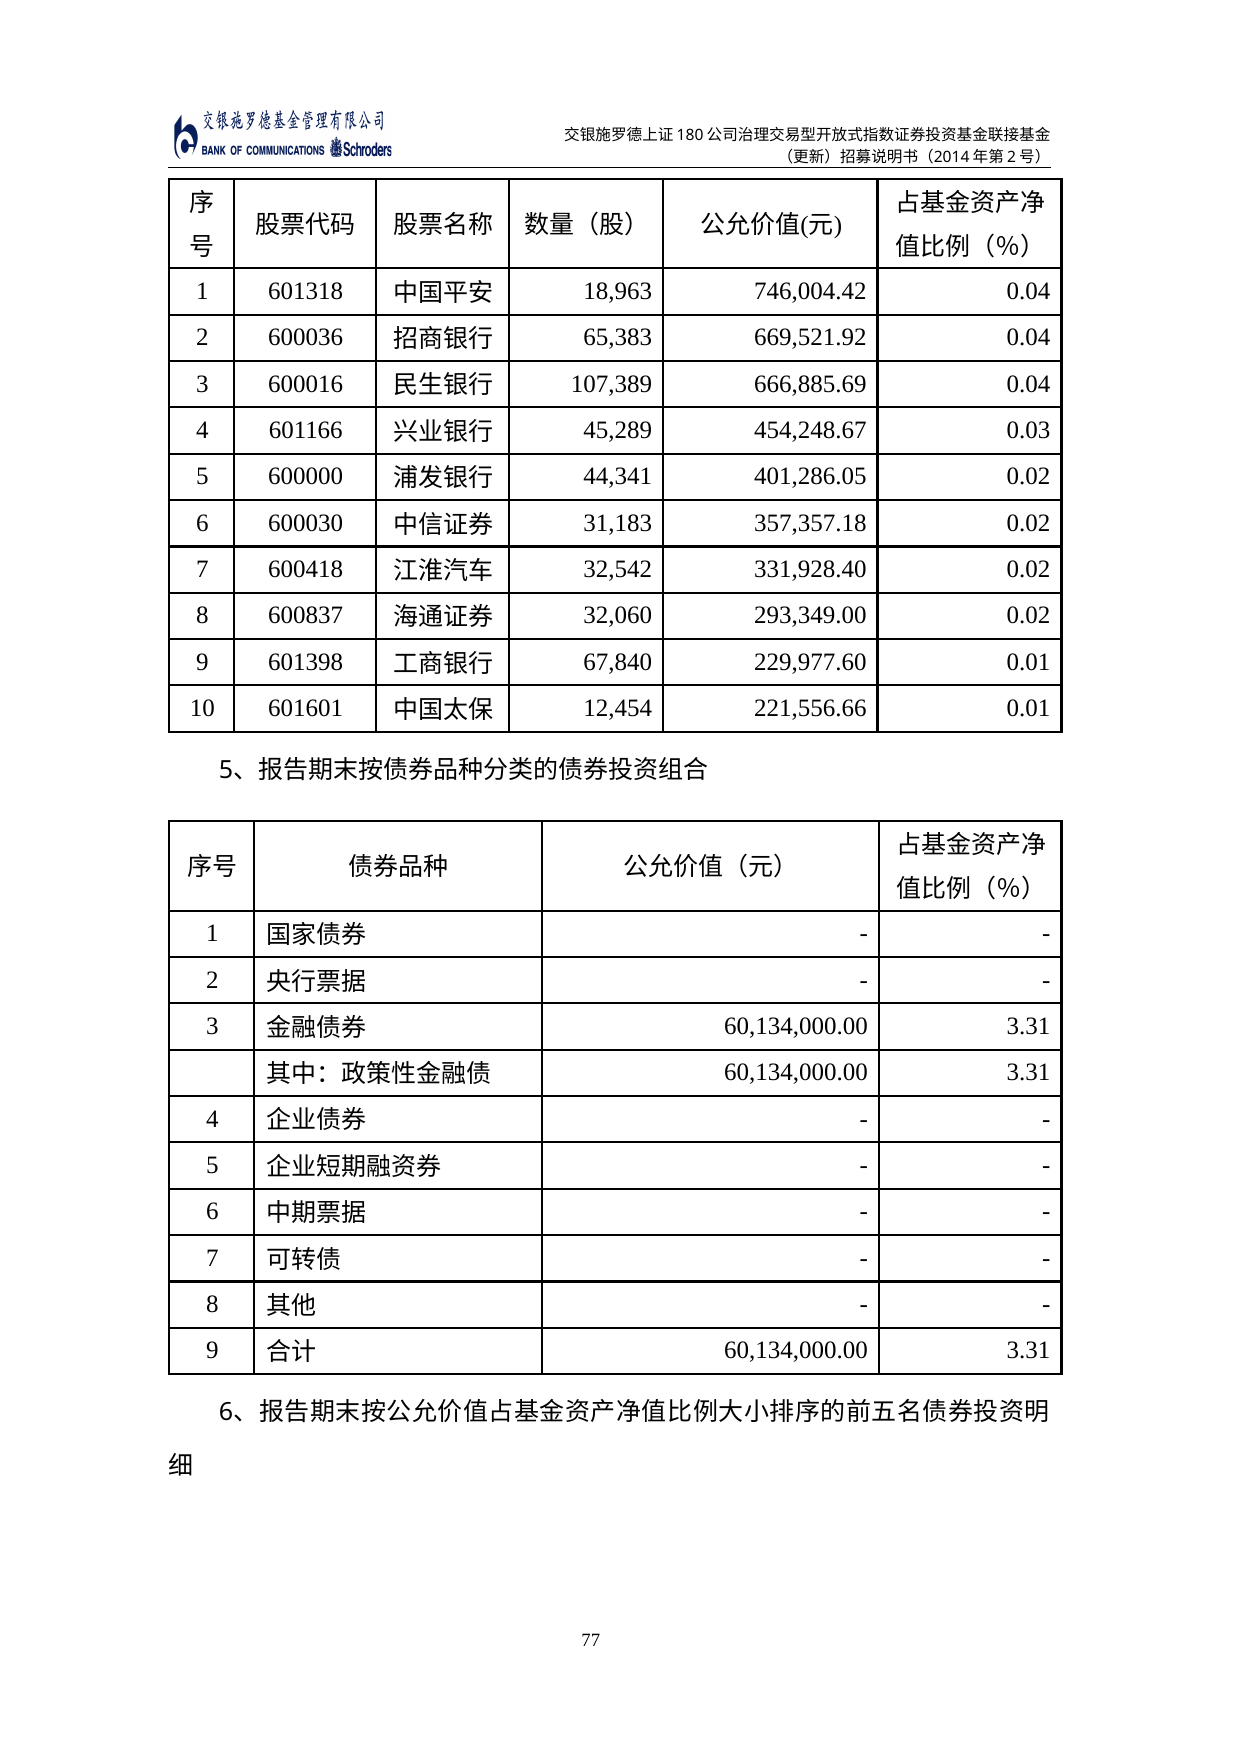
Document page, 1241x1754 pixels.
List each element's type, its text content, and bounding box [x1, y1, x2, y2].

table_cell 600016 [235, 362, 375, 406]
table_cell 601166 [235, 408, 375, 453]
table_cell 600036 [235, 316, 375, 360]
table_cell 0.03 [879, 408, 1060, 453]
table_cell 合计 [255, 1329, 541, 1373]
table_cell 4 [170, 408, 233, 453]
table_cell 60,134,000.00 [543, 1051, 878, 1095]
table_cell 600000 [235, 455, 375, 499]
table_cell 666,885.69 [664, 362, 876, 406]
table_cell 民生银行 [377, 362, 508, 406]
table_cell - [543, 912, 878, 956]
table_cell 18,963 [510, 269, 662, 313]
table_cell 企业债券 [255, 1097, 541, 1141]
table_cell 32,060 [510, 594, 662, 638]
table_cell 0.04 [879, 269, 1060, 313]
table_cell 65,383 [510, 316, 662, 360]
table_cell 企业短期融资券 [255, 1143, 541, 1188]
table_cell 3.31 [880, 1051, 1060, 1095]
table_cell - [880, 912, 1060, 956]
table_cell - [880, 1283, 1060, 1327]
table_cell 7 [170, 1236, 253, 1280]
picture [174, 110, 392, 159]
table_cell 107,389 [510, 362, 662, 406]
table_cell - [880, 1190, 1060, 1234]
table_cell - [543, 1283, 878, 1327]
table_cell 331,928.40 [664, 548, 876, 592]
table_cell - [543, 958, 878, 1002]
table_cell 600030 [235, 501, 375, 545]
table_cell 67,840 [510, 640, 662, 684]
table_header 股票名称 [377, 180, 508, 267]
table_cell 0.04 [879, 316, 1060, 360]
table_cell 0.02 [879, 594, 1060, 638]
table_cell - [543, 1097, 878, 1141]
table_cell 0.02 [879, 501, 1060, 545]
table_cell 0.01 [879, 640, 1060, 684]
table_cell 0.02 [879, 455, 1060, 499]
table_cell 10 [170, 686, 233, 731]
table_cell 招商银行 [377, 316, 508, 360]
table_header 序号 [170, 180, 233, 267]
table_cell 12,454 [510, 686, 662, 731]
table_cell 601601 [235, 686, 375, 731]
table_cell 9 [170, 640, 233, 684]
text 5、报告期末按债券品种分类的债券投资组合 [169, 749, 1050, 785]
table_cell 454,248.67 [664, 408, 876, 453]
table_cell 兴业银行 [377, 408, 508, 453]
table_cell 0.02 [879, 548, 1060, 592]
table_cell 6 [170, 501, 233, 545]
table_header 数量（股） [510, 180, 662, 267]
table_cell 4 [170, 1097, 253, 1141]
table_cell 工商银行 [377, 640, 508, 684]
table_header 序号 [170, 822, 253, 909]
table_cell 5 [170, 455, 233, 499]
table_cell 7 [170, 548, 233, 592]
table_cell 2 [170, 316, 233, 360]
table_cell - [880, 958, 1060, 1002]
table_cell 中期票据 [255, 1190, 541, 1234]
table_cell 中国太保 [377, 686, 508, 731]
table_cell 357,357.18 [664, 501, 876, 545]
table_header 占基金资产净值比例（％） [879, 180, 1060, 267]
table_cell 央行票据 [255, 958, 541, 1002]
table_cell 5 [170, 1143, 253, 1188]
table_cell 可转债 [255, 1236, 541, 1280]
table_cell 60,134,000.00 [543, 1004, 878, 1048]
table_cell 0.04 [879, 362, 1060, 406]
table_cell 600837 [235, 594, 375, 638]
table_cell 293,349.00 [664, 594, 876, 638]
table_cell - [543, 1143, 878, 1188]
table_cell 3 [170, 362, 233, 406]
table_cell - [880, 1097, 1060, 1141]
table_cell 60,134,000.00 [543, 1329, 878, 1373]
table_cell 国家债券 [255, 912, 541, 956]
table_cell 401,286.05 [664, 455, 876, 499]
table_cell 229,977.60 [664, 640, 876, 684]
table_cell 32,542 [510, 548, 662, 592]
table_cell - [543, 1190, 878, 1234]
table_cell - [543, 1236, 878, 1280]
table_header 债券品种 [255, 822, 541, 909]
table_cell 601398 [235, 640, 375, 684]
table_cell 8 [170, 1283, 253, 1327]
table_cell 3 [170, 1004, 253, 1048]
table_cell 44,341 [510, 455, 662, 499]
table_cell 其中：政策性金融债 [255, 1051, 541, 1095]
table_cell 6 [170, 1190, 253, 1234]
text 6、报告期末按公允价值占基金资产净值比例大小排序的前五名债券投资明细 [169, 1391, 1050, 1482]
table_cell 0.01 [879, 686, 1060, 731]
table_cell 601318 [235, 269, 375, 313]
table_cell 3.31 [880, 1004, 1060, 1048]
table_cell 600418 [235, 548, 375, 592]
table_cell 31,183 [510, 501, 662, 545]
table_header 股票代码 [235, 180, 375, 267]
table_cell 2 [170, 958, 253, 1002]
table_cell 669,521.92 [664, 316, 876, 360]
table_cell [170, 1051, 253, 1095]
table_cell 中信证券 [377, 501, 508, 545]
table_header 公允价值(元) [664, 180, 876, 267]
table_cell 8 [170, 594, 233, 638]
table_cell - [880, 1143, 1060, 1188]
table_cell - [880, 1236, 1060, 1280]
table_cell 746,004.42 [664, 269, 876, 313]
table_cell 浦发银行 [377, 455, 508, 499]
table_cell 3.31 [880, 1329, 1060, 1373]
table_cell 221,556.66 [664, 686, 876, 731]
table_cell 1 [170, 269, 233, 313]
table_cell 45,289 [510, 408, 662, 453]
table_cell 中国平安 [377, 269, 508, 313]
table_cell 金融债券 [255, 1004, 541, 1048]
table_header 公允价值（元） [543, 822, 878, 909]
table_cell 1 [170, 912, 253, 956]
table_header 占基金资产净值比例（％） [880, 822, 1060, 909]
table_cell 9 [170, 1329, 253, 1373]
table_cell 江淮汽车 [377, 548, 508, 592]
table_cell 其他 [255, 1283, 541, 1327]
table_cell 海通证券 [377, 594, 508, 638]
